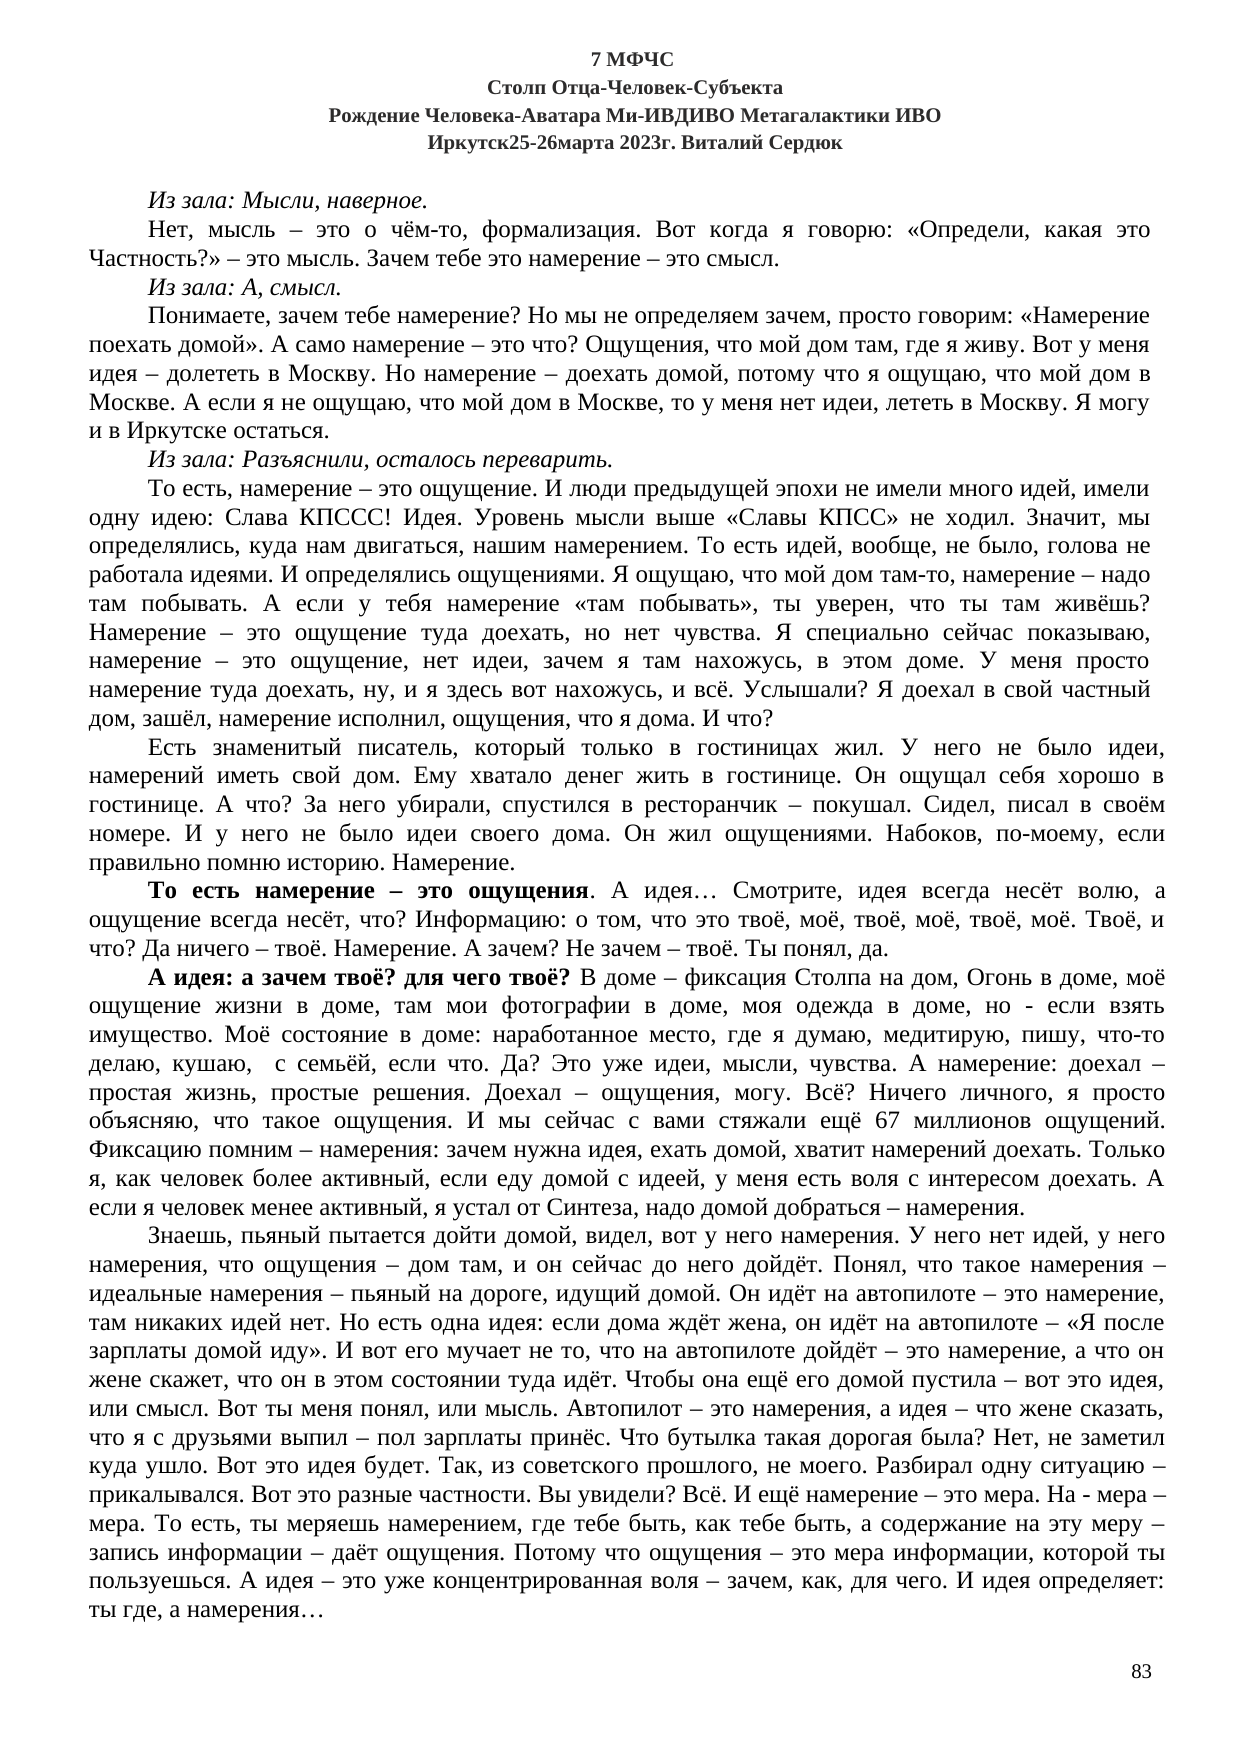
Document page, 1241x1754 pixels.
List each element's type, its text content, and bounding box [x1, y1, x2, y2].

text То есть намерение – это ощущения. А идея… Смотрите, идея всегда несёт волю, а ощущение всегда несёт, что? Информацию: о том, что это твоё, моё, твоё, моё, твоё, моё. Твоё, и что? Да ничего – твоё. Намерение. А зачем? Не зачем – твоё. Ты понял, да. [89, 875, 1167, 962]
text Нет, мысль – это о чём-то, формализация. Вот когда я говорю: «Определи, какая это Частность?» – это мысль. Зачем тебе это намерение – это смысл. [89, 214, 1152, 272]
text Из зала: А, смысл. [89, 272, 1152, 300]
text Понимаете, зачем тебе намерение? Но мы не определяем зачем, просто говорим: «Намерение поехать домой». А само намерение – это что? Ощущения, что мой дом там, где я живу. Вот у меня идея – долететь в Москву. Но намерение – доехать домой, потому что я ощущаю, что мой дом в Москве. А если я не ощущаю, что мой дом в Москве, то у меня нет идеи, лететь в Москву. Я могу и в Иркутске остаться. [89, 300, 1152, 444]
text Есть знаменитый писатель, который только в гостиницах жил. У него не было идеи, намерений иметь свой дом. Ему хватало денег жить в гостинице. Он ощущал себя хорошо в гостинице. А что? За него убирали, спустился в ресторанчик – покушал. Сидел, писал в своём номере. И у него не было идеи своего дома. Он жил ощущениями. Набоков, по-моему, если правильно помню историю. Намерение. [89, 732, 1167, 875]
text Знаешь, пьяный пытается дойти домой, видел, вот у него намерения. У него нет идей, у него намерения, что ощущения – дом там, и он сейчас до него дойдёт. Понял, что такое намерения – идеальные намерения – пьяный на дороге, идущий домой. Он идёт на автопилоте – это намерение, там никаких идей нет. Но есть одна идея: если дома ждёт жена, он идёт на автопилоте – «Я после зарплаты домой иду». И вот его мучает не то, что на автопилоте дойдёт – это намерение, а что он жене скажет, что он в этом состоянии туда идёт. Чтобы она ещё его домой пустила – вот это идея, или смысл. Вот ты меня понял, или мысль. Автопилот – это намерения, а идея – что жене сказать, что я с друзьями выпил – пол зарплаты принёс. Что бутылка такая дорогая была? Нет, не заметил куда ушло. Вот это идея будет. Так, из советского прошлого, не моего. Разбирал одну ситуацию – прикалывался. Вот это разные частности. Вы увидели? Всё. И ещё намерение – это мера. На - мера – мера. То есть, ты меряешь намерением, где тебе быть, как тебе быть, а содержание на эту меру – запись информации – даёт ощущения. Потому что ощущения – это мера информации, которой ты пользуешься. А идея – это уже концентрированная воля – зачем, как, для чего. И идея определяет: ты где, а намерения… [89, 1220, 1167, 1623]
text А идея: а зачем твоё? для чего твоё? В доме – фиксация Столпа на дом, Огонь в доме, моё ощущение жизни в доме, там мои фотографии в доме, моя одежда в доме, но - если взять имущество. Моё состояние в доме: наработанное место, где я думаю, медитирую, пишу, что-то делаю, кушаю, с семьёй, если что. Да? Это уже идеи, мысли, чувства. А намерение: доехал – простая жизнь, простые решения. Доехал – ощущения, могу. Всё? Ничего личного, я просто объясняю, что такое ощущения. И мы сейчас с вами стяжали ещё 67 миллионов ощущений. Фиксацию помним – намерения: зачем нужна идея, ехать домой, хватит намерений доехать. Только я, как человек более активный, если еду домой с идеей, у меня есть воля с интересом доехать. А если я человек менее активный, я устал от Синтеза, надо домой добраться – намерения. [89, 962, 1167, 1220]
text Из зала: Разъяснили, осталось переварить. [89, 444, 1152, 473]
text Из зала: Мысли, наверное. [89, 185, 1152, 214]
text То есть, намерение – это ощущение. И люди предыдущей эпохи не имели много идей, имели одну идею: Слава КПССС! Идея. Уровень мысли выше «Славы КПСС» не ходил. Значит, мы определялись, куда нам двигаться, нашим намерением. То есть идей, вообще, не было, голова не работала идеями. И определялись ощущениями. Я ощущаю, что мой дом там-то, намерение – надо там побывать. А если у тебя намерение «там побывать», ты уверен, что ты там живёшь? Намерение – это ощущение туда доехать, но нет чувства. Я специально сейчас показываю, намерение – это ощущение, нет идеи, зачем я там нахожусь, в этом доме. У меня просто намерение туда доехать, ну, и я здесь вот нахожусь, и всё. Услышали? Я доехал в свой частный дом, зашёл, намерение исполнил, ощущения, что я дома. И что? [89, 473, 1152, 732]
